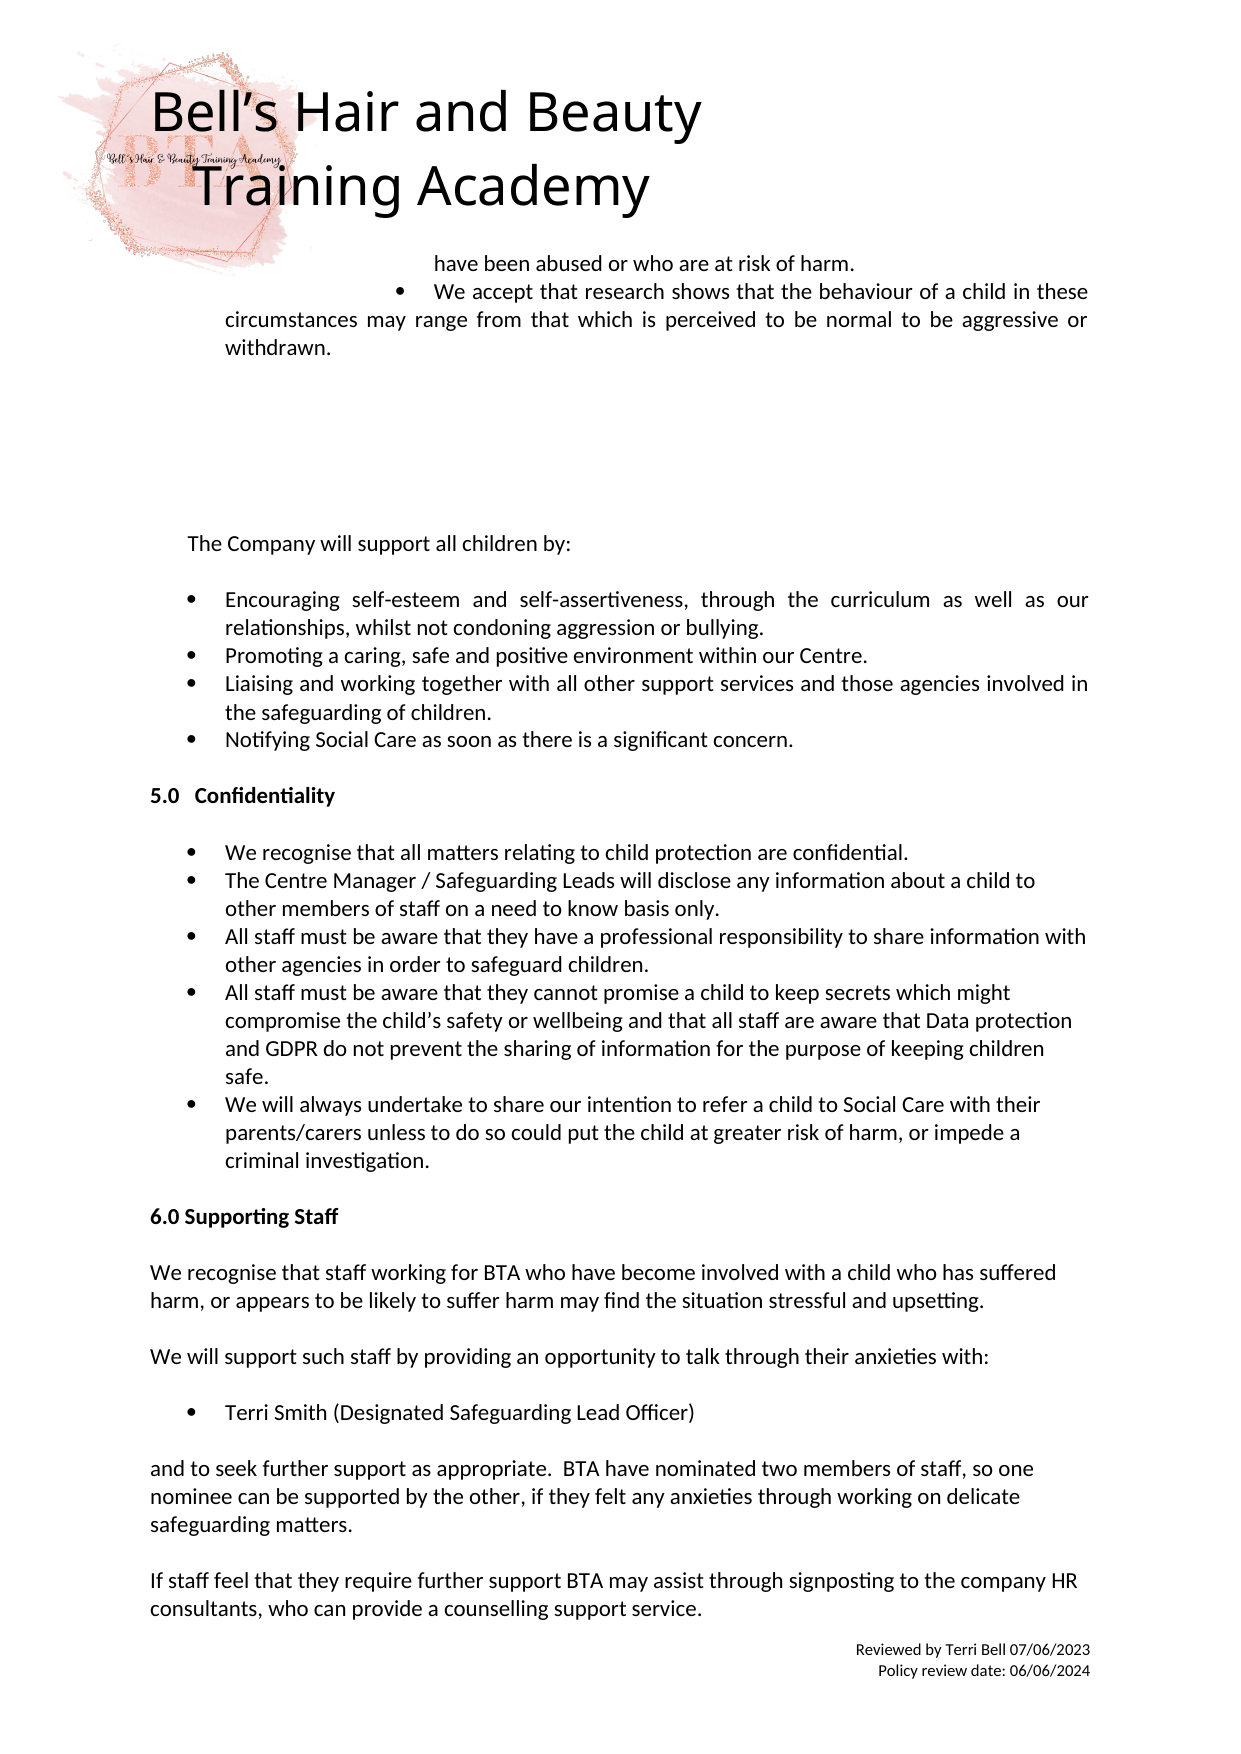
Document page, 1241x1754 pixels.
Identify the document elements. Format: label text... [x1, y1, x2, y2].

list Encouraging self-esteem and self-assertiveness, through the curriculum as well as our relationships, whilst not condoning aggression or bullying. [187, 586, 1090, 642]
text and to seek further support as appropriate. BTA have nominated two members of staff, so one nominee can be supported by the other, if they felt any anxieties through working on delicate safeguarding matters. [150, 1454, 1090, 1538]
picture [50, 43, 340, 286]
list Terri Smith (Designated Safeguarding Lead Officer) [187, 1398, 1090, 1426]
list Notifying Social Care as soon as there is a significant concern. [187, 726, 1090, 754]
list All staff must be aware that they cannot promise a child to keep secrets which might compromise the child’s safety or wellbeing and that all staff are aware that Data protection and GDPR do not prevent the sharing of information for the purpose of keeping children safe. [187, 978, 1090, 1090]
list The Centre Manager / Safeguarding Leads will disclose any information about a child to other members of staff on a need to know basis only. [187, 866, 1090, 922]
text We recognise that staff working for BTA who have become involved with a child who has suffered harm, or appears to be likely to suffer harm may find the situation stressful and upsetting. [150, 1258, 1090, 1314]
list All staff must be aware that they have a professional responsibility to share information with other agencies in order to safeguard children. [187, 922, 1090, 978]
text We will support such staff by providing an opportunity to talk through their anxieties with: [150, 1342, 1090, 1370]
list Promoting a caring, safe and positive environment within our Centre. [187, 642, 1090, 669]
text 5.0 Confidentiality [150, 782, 1090, 810]
list We accept that research shows that the behaviour of a child in these circumstances may range from that which is perceived to be normal to be aggressive or withdrawn. [187, 277, 1090, 361]
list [187, 249, 1090, 277]
text The Company will support all children by: [187, 529, 1090, 557]
list We recognise that all matters relating to child protection are confidential. [187, 838, 1090, 866]
text 6.0 Supporting Staff [150, 1202, 1090, 1230]
list We will always undertake to share our intention to refer a child to Social Care with their parents/carers unless to do so could put the child at greater risk of harm, or impede a criminal investigation. [187, 1090, 1090, 1174]
list Liaising and working together with all other support services and those agencies involved in the safeguarding of children. [187, 669, 1090, 726]
text If staff feel that they require further support BTA may assist through signposting to the company HR consultants, who can provide a counselling support service. [150, 1566, 1090, 1622]
